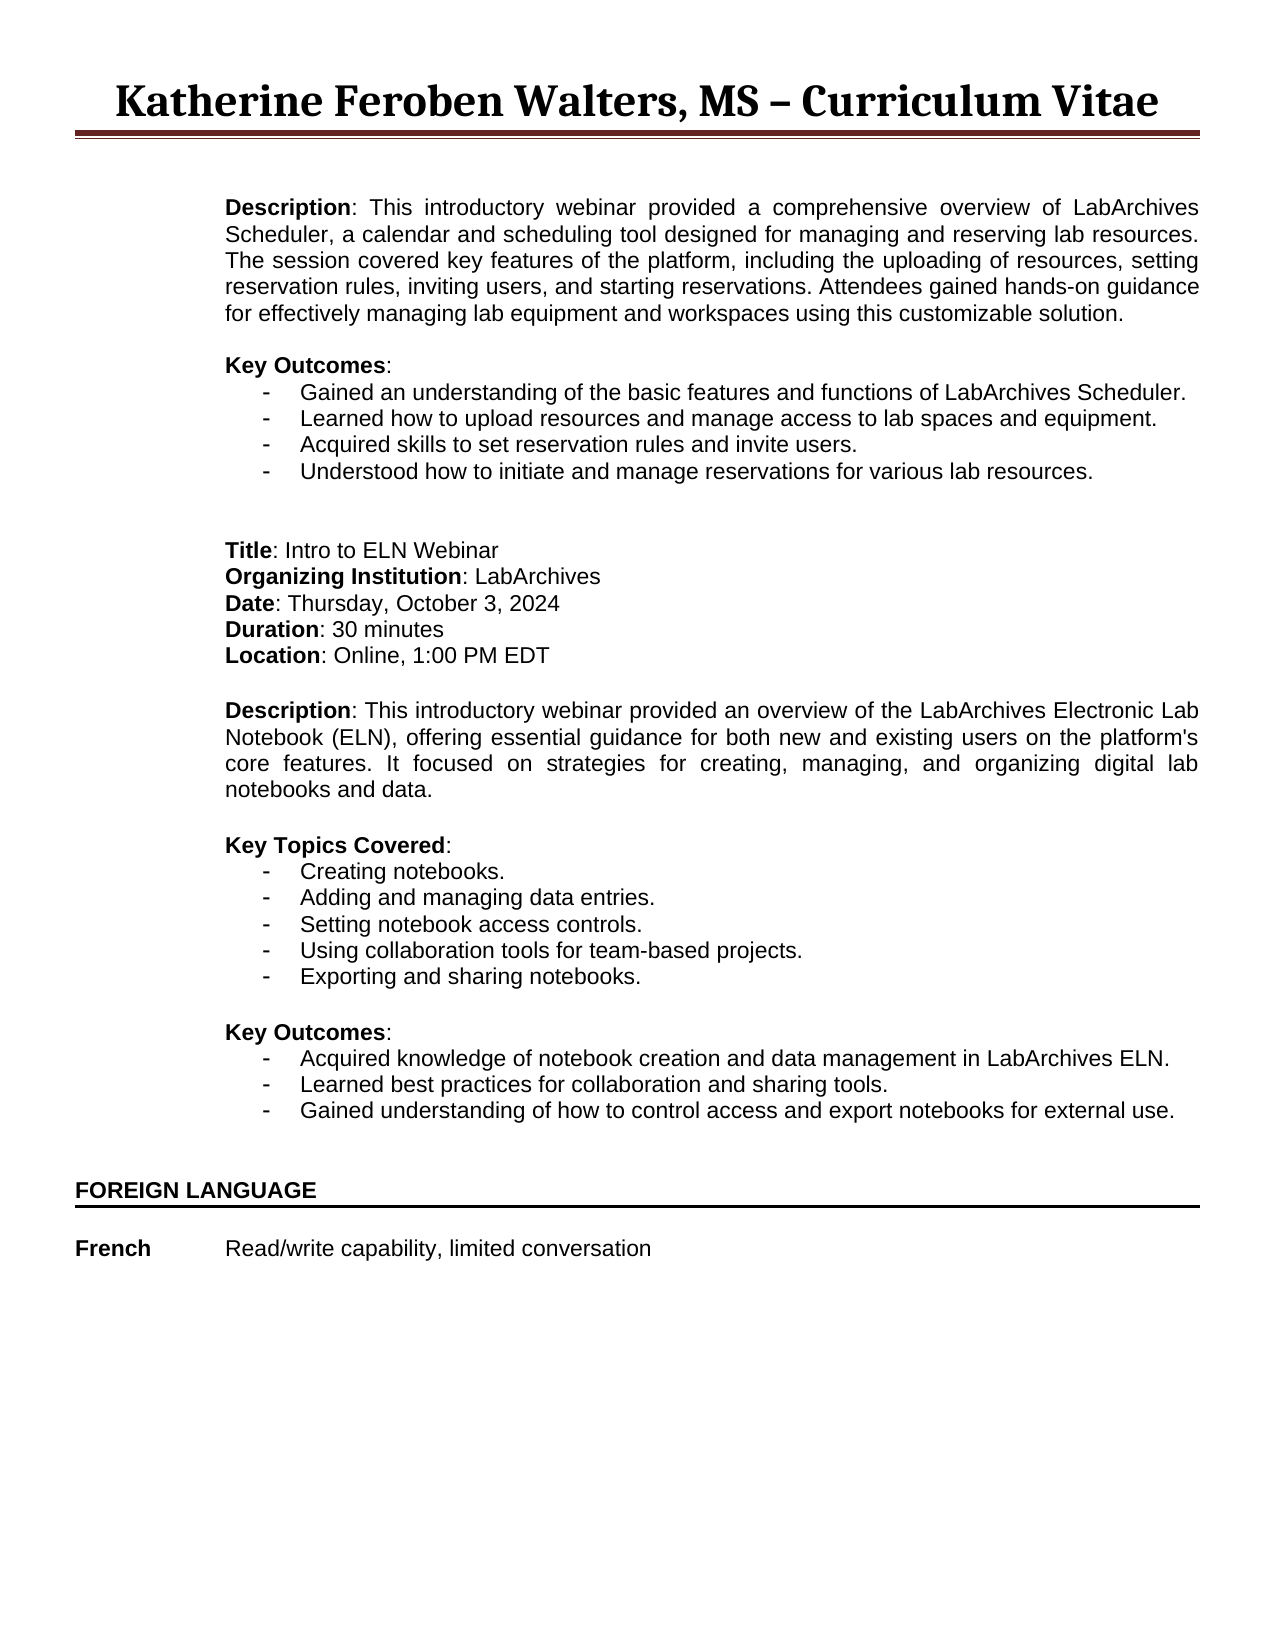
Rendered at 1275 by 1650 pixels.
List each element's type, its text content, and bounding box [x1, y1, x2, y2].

text FOREIGN LANGUAGE [75, 1177, 1200, 1205]
text French Read/write capability, limited conversation [75, 1234, 1200, 1261]
list Acquired knowledge of notebook creation and data management in LabArchives ELN. [262, 1045, 1200, 1071]
text Key Outcomes: [225, 352, 1200, 379]
text Key Topics Covered: [225, 832, 1200, 858]
text Organizing Institution: LabArchives [225, 563, 1200, 589]
list Creating notebooks. [262, 858, 1200, 884]
text Description: This introductory webinar provided a comprehensive overview of LabArchives Scheduler, a calendar and scheduling tool designed for managing and reserving lab resources. The session covered key features of the platform, including the uploading of resources, setting reservation rules, inviting users, and starting reservations. Attendees gained hands-on guidance for effectively managing lab equipment and workspaces using this customizable solution. [225, 194, 1200, 326]
list Exporting and sharing notebooks. [262, 963, 1200, 990]
list Gained an understanding of the basic features and functions of LabArchives Scheduler. [262, 379, 1200, 405]
list Gained understanding of how to control access and export notebooks for external use. [262, 1097, 1200, 1124]
list Understood how to initiate and manage reservations for various lab resources. [262, 458, 1200, 484]
list Learned how to upload resources and manage access to lab spaces and equipment. [262, 405, 1200, 431]
text Date: Thursday, October 3, 2024 [225, 589, 1200, 616]
text Location: Online, 1:00 PM EDT [225, 642, 1200, 669]
list Adding and managing data entries. [262, 884, 1200, 911]
list Acquired skills to set reservation rules and invite users. [262, 431, 1200, 458]
text Title: Intro to ELN Webinar [225, 537, 1200, 563]
list Learned best practices for collaboration and sharing tools. [262, 1071, 1200, 1097]
text Duration: 30 minutes [225, 616, 1200, 642]
text Description: This introductory webinar provided an overview of the LabArchives Electronic Lab Notebook (ELN), offering essential guidance for both new and existing users on the platform's core features. It focused on strategies for creating, managing, and organizing digital lab notebooks and data. [225, 697, 1200, 803]
text Key Outcomes: [225, 1018, 1200, 1045]
list Using collaboration tools for team-based projects. [262, 937, 1200, 963]
list Setting notebook access controls. [262, 911, 1200, 937]
